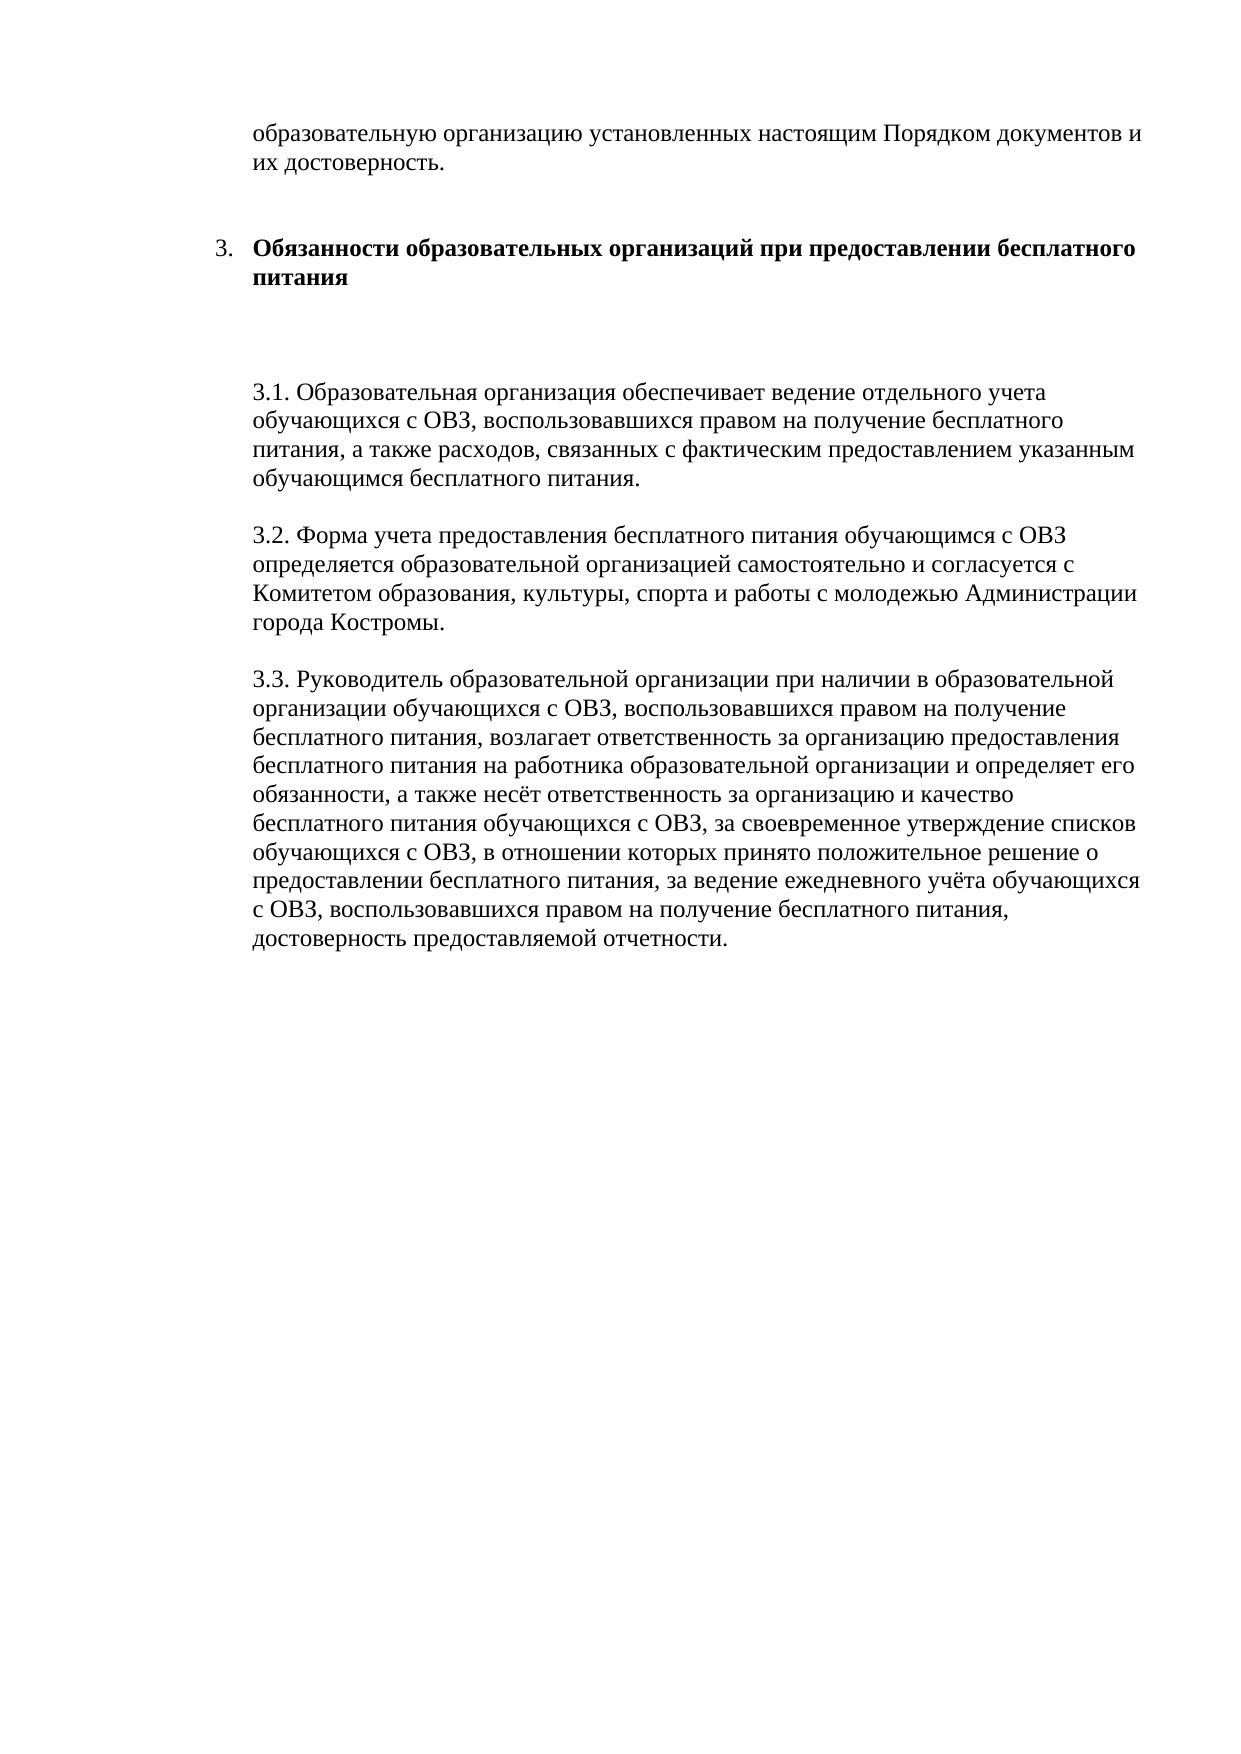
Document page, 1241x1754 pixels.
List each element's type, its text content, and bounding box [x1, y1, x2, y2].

list Обязанности образовательных организаций при предоставлении бесплатного питания 3.1. Образовательная организация обеспечивает ведение отдельного учета обучающихся с ОВЗ, воспользовавшихся правом на получение бесплатного питания, а также расходов, связанных с фактическим предоставлением указанным обучающимся бесплатного питания. 3.2. Форма учета предоставления бесплатного питания обучающимся с ОВЗ определяется образовательной организацией самостоятельно и согласуется с Комитетом образования, культуры, спорта и работы с молодежью Администрации города Костромы. 3.3. Руководитель образовательной организации при наличии в образовательной организации обучающихся с ОВЗ, воспользовавшихся правом на получение бесплатного питания, возлагает ответственность за организацию предоставления бесплатного питания на работника образовательной организации и определяет его обязанности, а также несёт ответственность за организацию и качество бесплатного питания обучающихся с ОВЗ, за своевременное утверждение списков обучающихся с ОВЗ, в отношении которых принято положительное решение о предоставлении бесплатного питания, за ведение ежедневного учёта обучающихся с ОВЗ, воспользовавшихся правом на получение бесплатного питания, достоверность предоставляемой отчетности.​ [215, 233, 1152, 952]
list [215, 118, 1152, 233]
